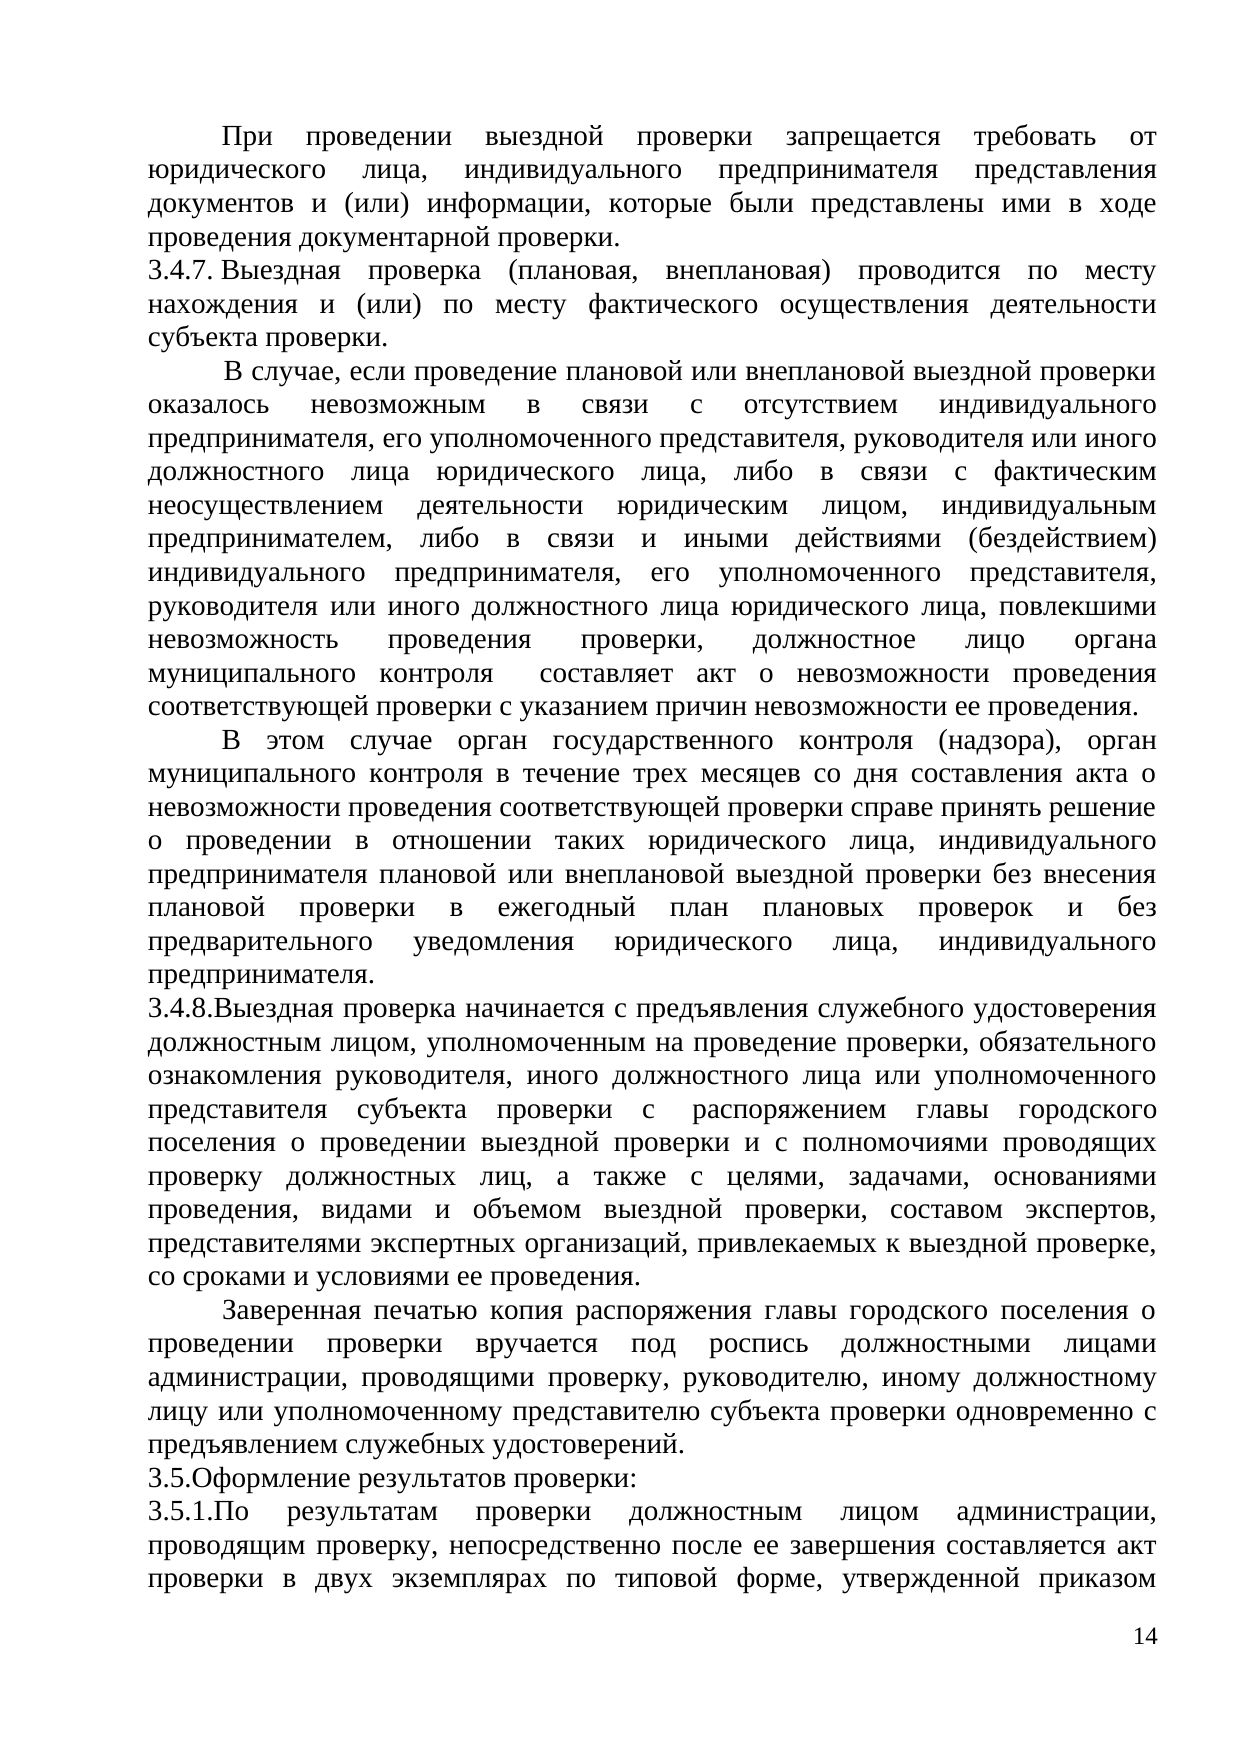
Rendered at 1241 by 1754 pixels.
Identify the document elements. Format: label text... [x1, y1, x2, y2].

text 3.4.7. Выездная проверка (плановая, внеплановая) проводится по месту нахождения и (или) по месту фактического осуществления деятельности субъекта проверки. [148, 252, 1157, 353]
text При проведении выездной проверки запрещается требовать от юридического лица, индивидуального предпринимателя представления документов и (или) информации, которые были представлены ими в ходе проведения документарной проверки. [148, 118, 1157, 252]
text о проведении в отношении таких юридического лица, индивидуального предпринимателя плановой или внеплановой выездной проверки без внесения плановой проверки в ежегодный план плановых проверок и без предварительного уведомления юридического лица, индивидуального предпринимателя. [148, 822, 1157, 990]
text 3.4.8.Выездная проверка начинается с предъявления служебного удостоверения должностным лицом, уполномоченным на проведение проверки, обязательного ознакомления руководителя, иного должностного лица или уполномоченного представителя субъекта проверки с распоряжением главы городского поселения о проведении выездной проверки и с полномочиями проводящих проверку должностных лиц, а также с целями, задачами, основаниями проведения, видами и объемом выездной проверки, составом экспертов, представителями экспертных организаций, привлекаемых к выездной проверке, со сроками и условиями ее проведения. [148, 990, 1157, 1292]
text 3.5.Оформление результатов проверки: [148, 1460, 1157, 1493]
text В этом случае орган государственного контроля (надзора), орган муниципального контроля в течение трех месяцев со дня составления акта о невозможности проведения соответствующей проверки справе принять решение [148, 722, 1157, 822]
text Заверенная печатью копия распоряжения главы городского поселения о проведении проверки вручается под роспись должностными лицами администрации, проводящими проверку, руководителю, иному должностному лицу или уполномоченному представителю субъекта проверки одновременно с предъявлением служебных удостоверений. [148, 1292, 1157, 1460]
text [148, 1493, 1157, 1594]
text В случае, если проведение плановой или внеплановой выездной проверки оказалось невозможным в связи с отсутствием индивидуального предпринимателя, его уполномоченного представителя, руководителя или иного должностного лица юридического лица, либо в связи с фактическим неосуществлением деятельности юридическим лицом, индивидуальным предпринимателем, либо в связи и иными действиями (бездействием) индивидуального предпринимателя, его уполномоченного представителя, руководителя или иного должностного лица юридического лица, повлекшими невозможность проведения проверки, должностное лицо органа муниципального контроля составляет акт о невозможности проведения соответствующей проверки с указанием причин невозможности ее проведения. [148, 353, 1157, 722]
